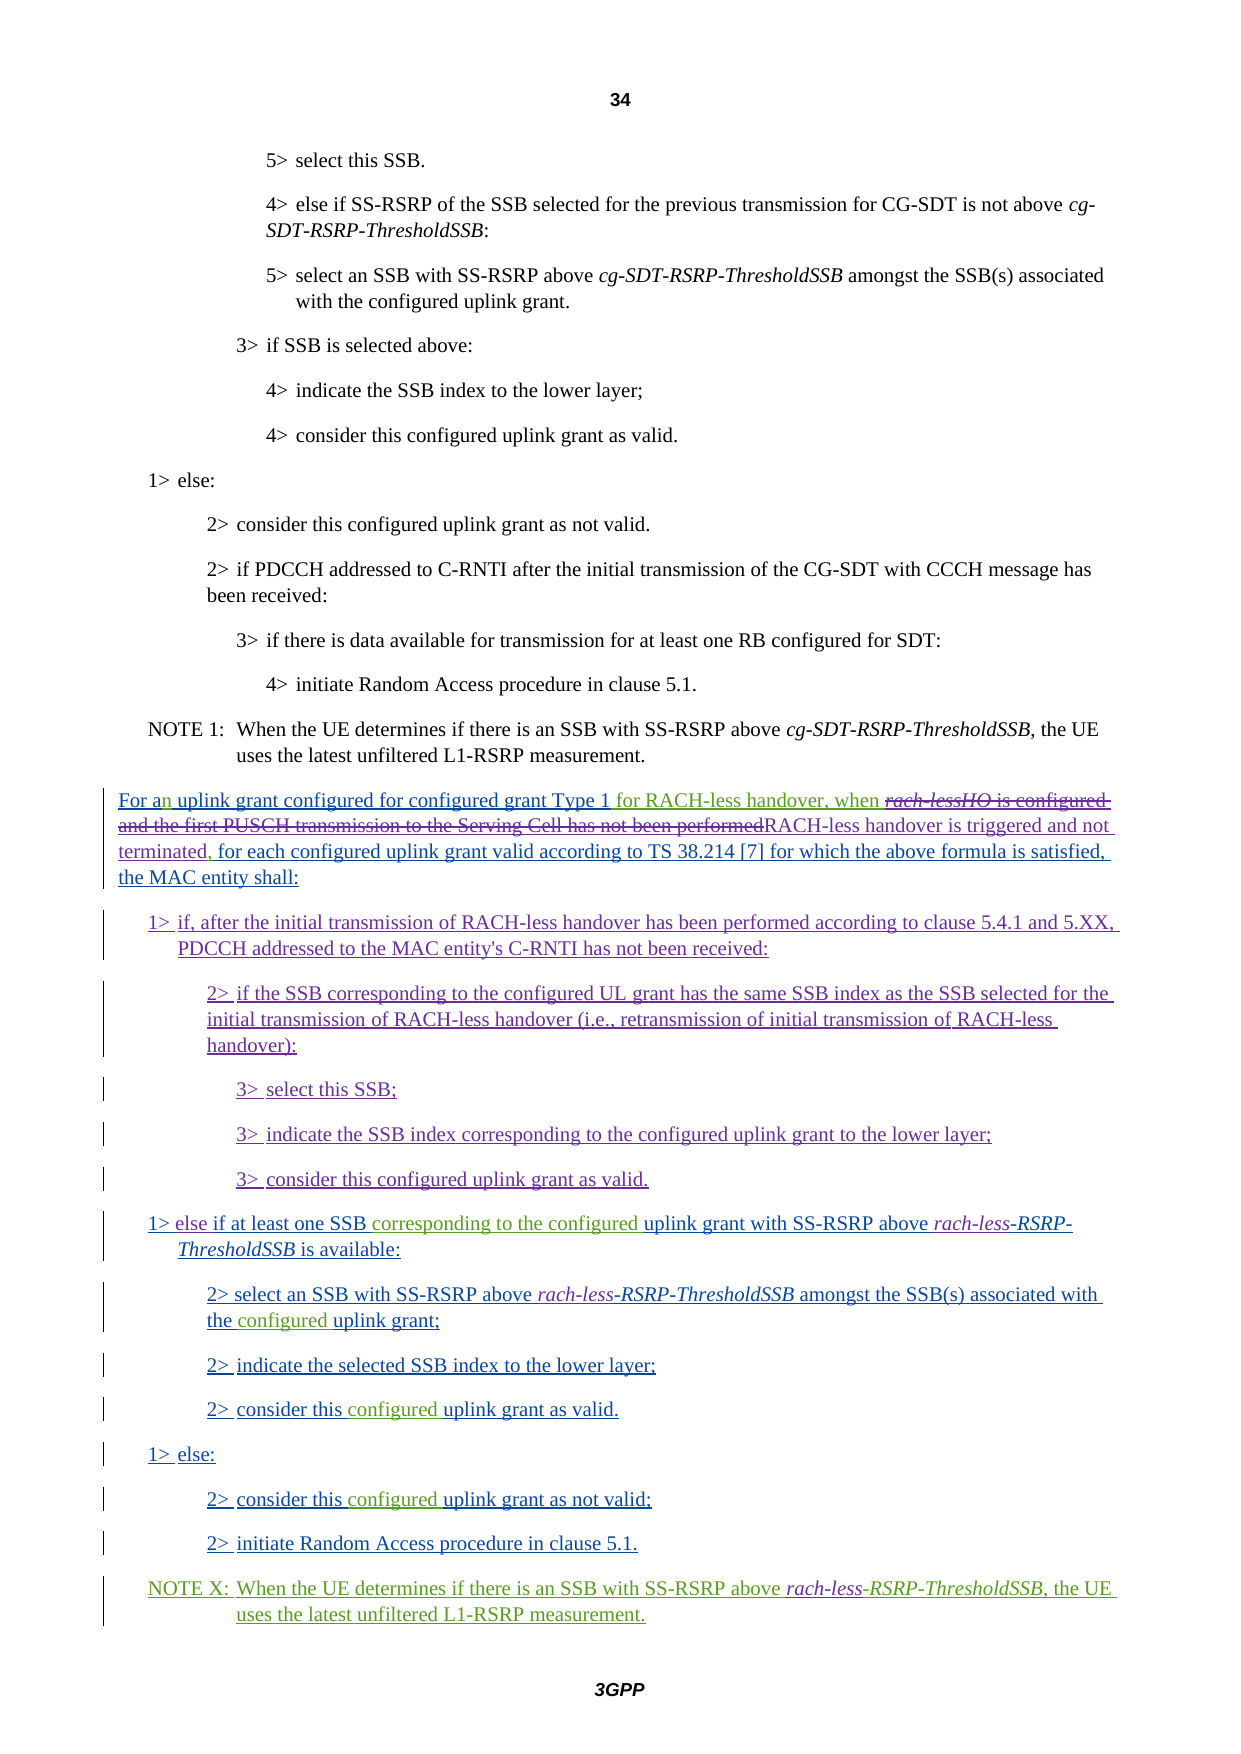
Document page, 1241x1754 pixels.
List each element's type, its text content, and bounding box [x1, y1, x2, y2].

text 3> if there is data available for transmission for at least one RB configured for SDT: [236, 627, 1122, 652]
text 4> else if SS-RSRP of the SSB selected for the previous transmission for CG-SDT is not above cg-SDT-RSRP-ThresholdSSB: [266, 192, 1122, 242]
text 5> select this SSB. [266, 147, 1122, 172]
text 4> initiate Random Access procedure in clause 5.1. [266, 672, 1122, 696]
text 4> indicate the SSB index to the lower layer; [266, 378, 1122, 402]
text 3> if SSB is selected above: [236, 333, 1122, 357]
text NOTE 1: When the UE determines if there is an SSB with SS-RSRP above cg-SDT-RSRP-ThresholdSSB, the UE uses the latest unfiltered L1-RSRP measurement. [148, 717, 1122, 767]
text 4> consider this configured uplink grant as valid. [266, 423, 1122, 447]
text 1> else: [148, 467, 1122, 492]
text 5> select an SSB with SS-RSRP above cg-SDT-RSRP-ThresholdSSB amongst the SSB(s) associated with the configured uplink grant. [266, 263, 1122, 313]
text 2> if PDCCH addressed to C-RNTI after the initial transmission of the CG-SDT with CCCH message has been received: [207, 557, 1122, 607]
text 2> consider this configured uplink grant as not valid. [207, 512, 1122, 536]
